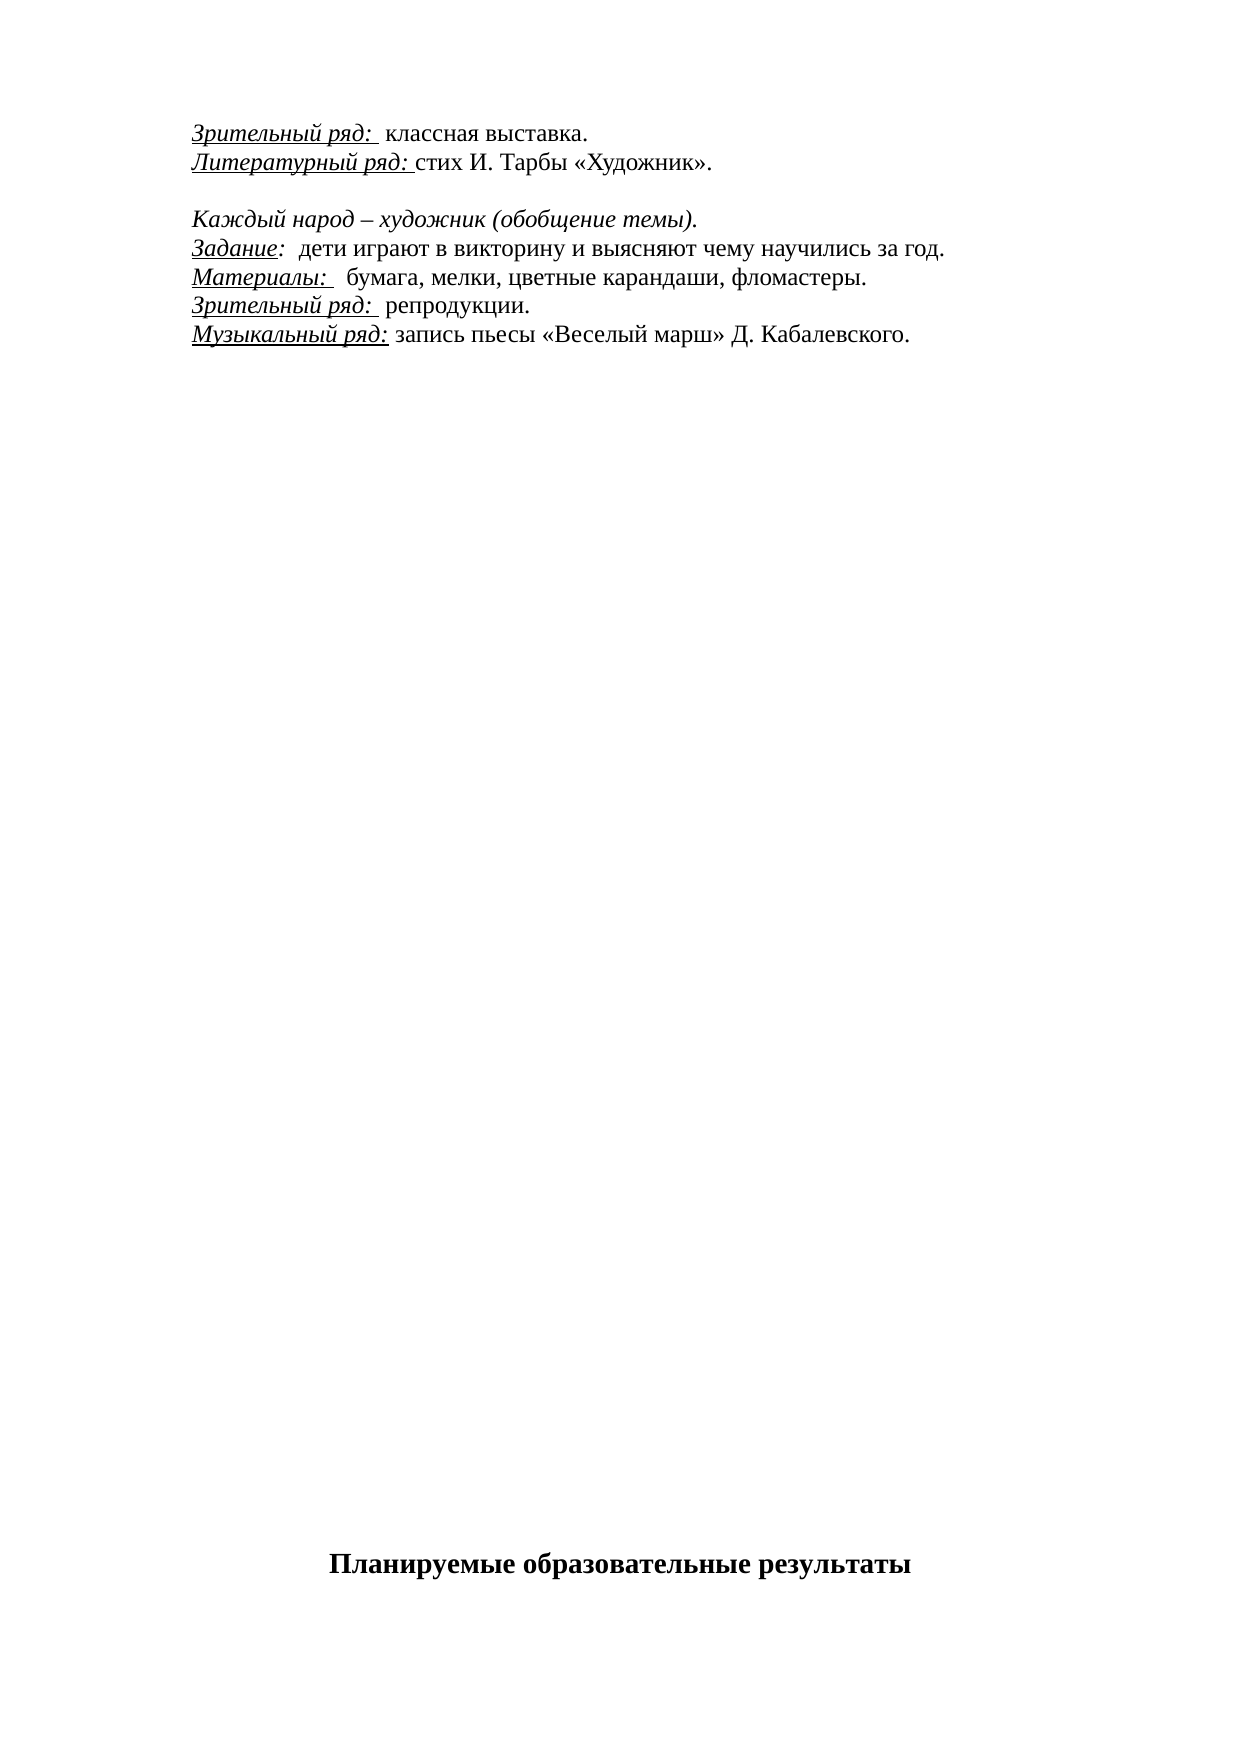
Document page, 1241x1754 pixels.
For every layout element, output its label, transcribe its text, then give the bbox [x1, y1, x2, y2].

text Зрительный ряд: классная выставка. [118, 118, 1122, 147]
text Зрительный ряд: репродукции. [118, 291, 1122, 319]
text Каждый народ – художник (обобщение темы). [118, 204, 1122, 233]
text Задание: дети играют в викторину и выясняют чему научились за год. [118, 233, 1122, 262]
text Планируемые образовательные результаты [118, 1546, 1122, 1579]
text Литературный ряд: стих И. Тарбы «Художник». [118, 147, 1122, 176]
text Музыкальный ряд: запись пьесы «Веселый марш» Д. Кабалевского. [118, 319, 1122, 348]
text Материалы: бумага, мелки, цветные карандаши, фломастеры. [118, 262, 1122, 291]
